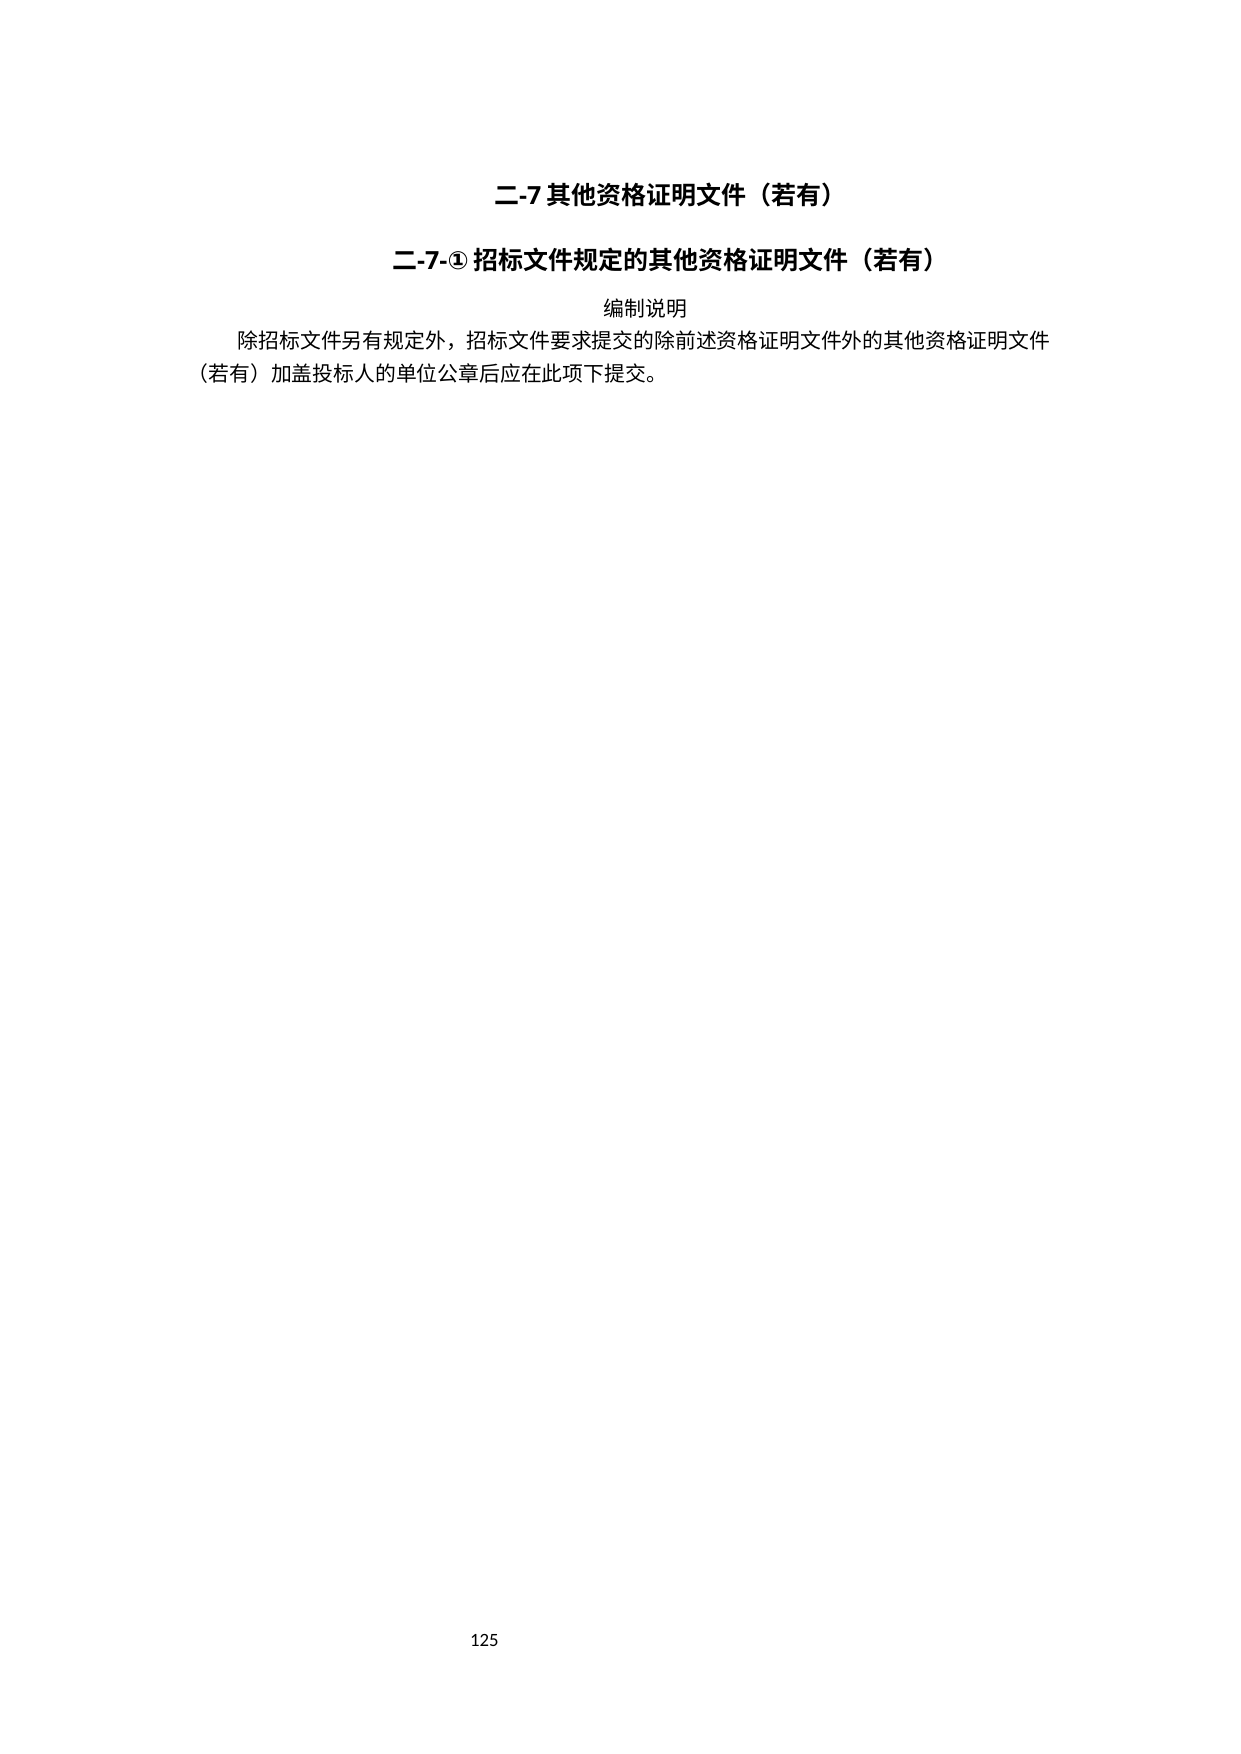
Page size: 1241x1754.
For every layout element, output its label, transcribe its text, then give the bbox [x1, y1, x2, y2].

text 编制说明 [187, 292, 1053, 324]
text 二-7其他资格证明文件（若有） [187, 162, 1053, 227]
text 二-7-①招标文件规定的其他资格证明文件（若有） [187, 227, 1053, 292]
text 除招标文件另有规定外，招标文件要求提交的除前述资格证明文件外的其他资格证明文件（若有）加盖投标人的单位公章后应在此项下提交。 [187, 324, 1053, 389]
